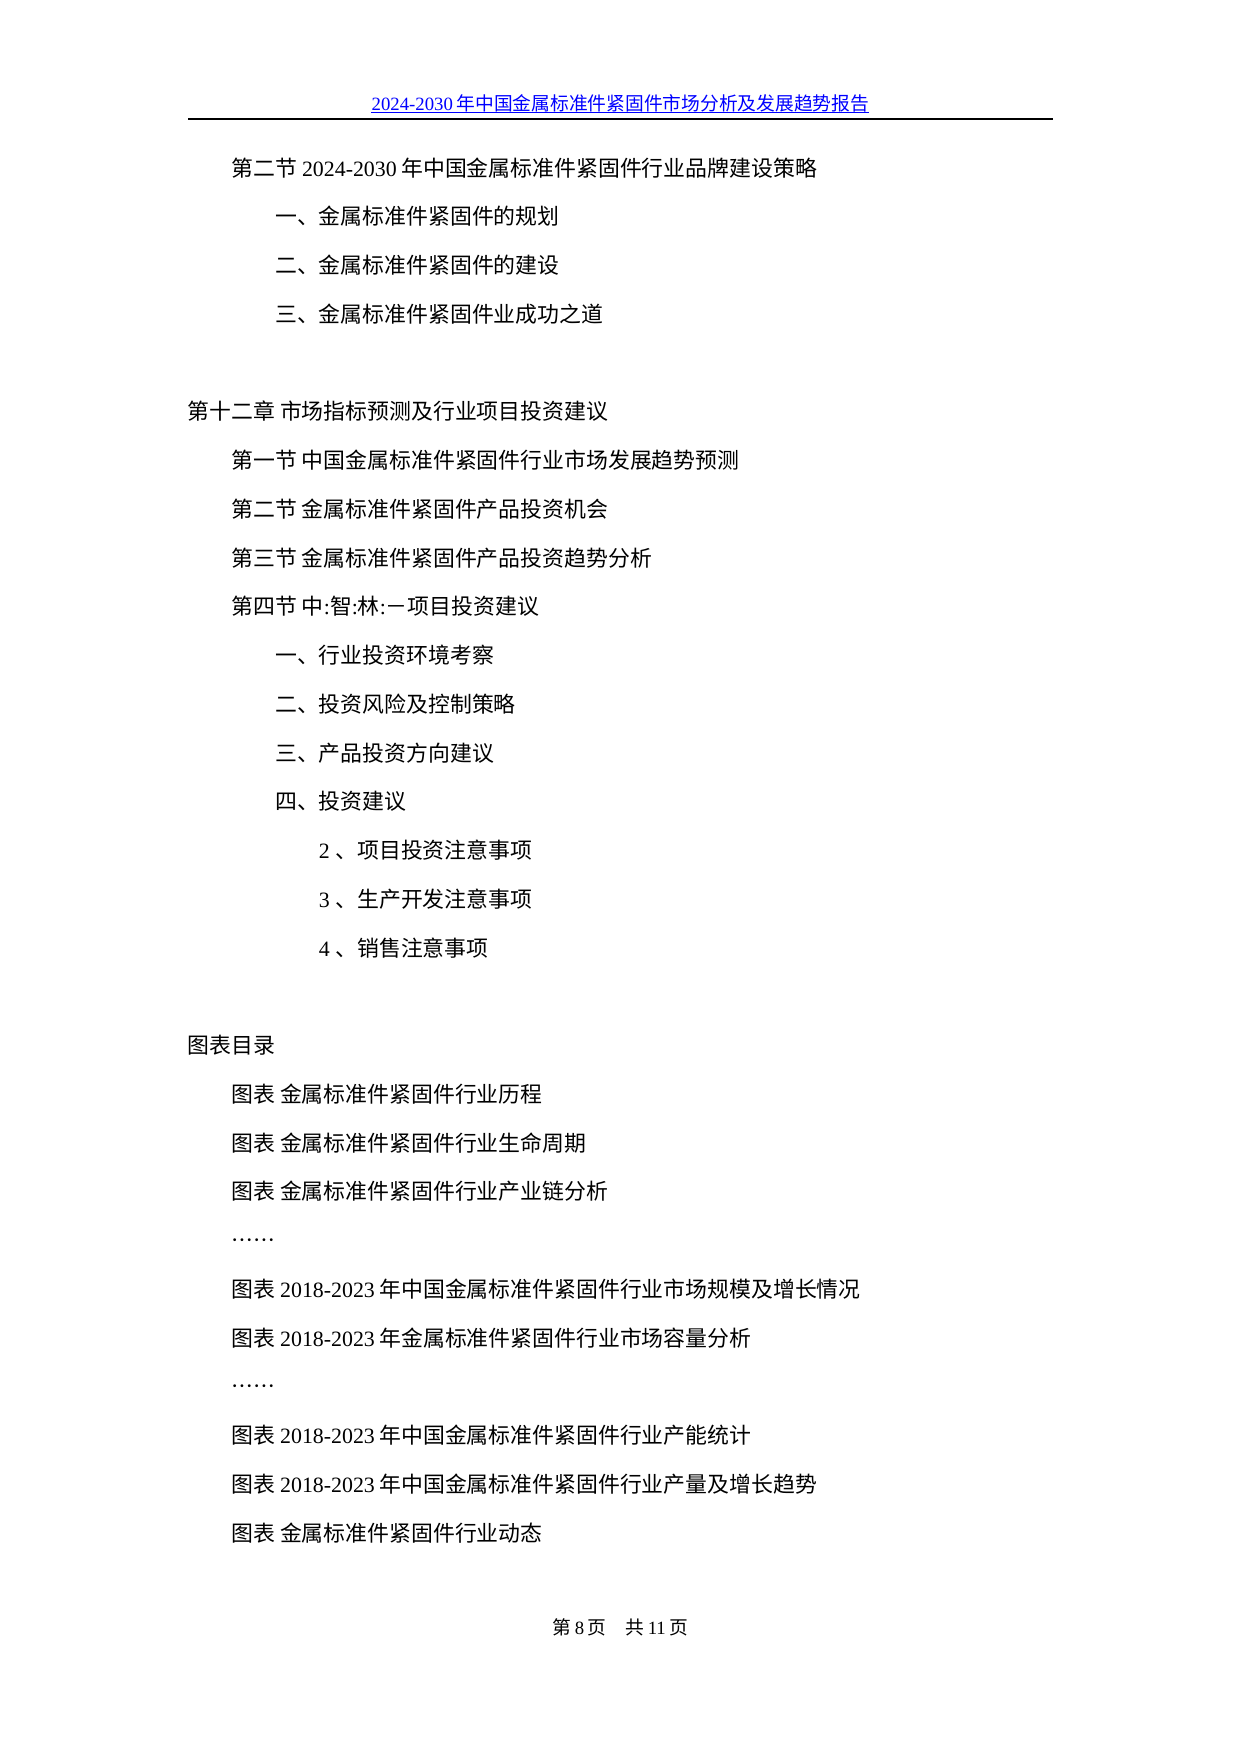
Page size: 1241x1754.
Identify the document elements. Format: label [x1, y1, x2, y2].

text [187, 150, 1053, 1548]
